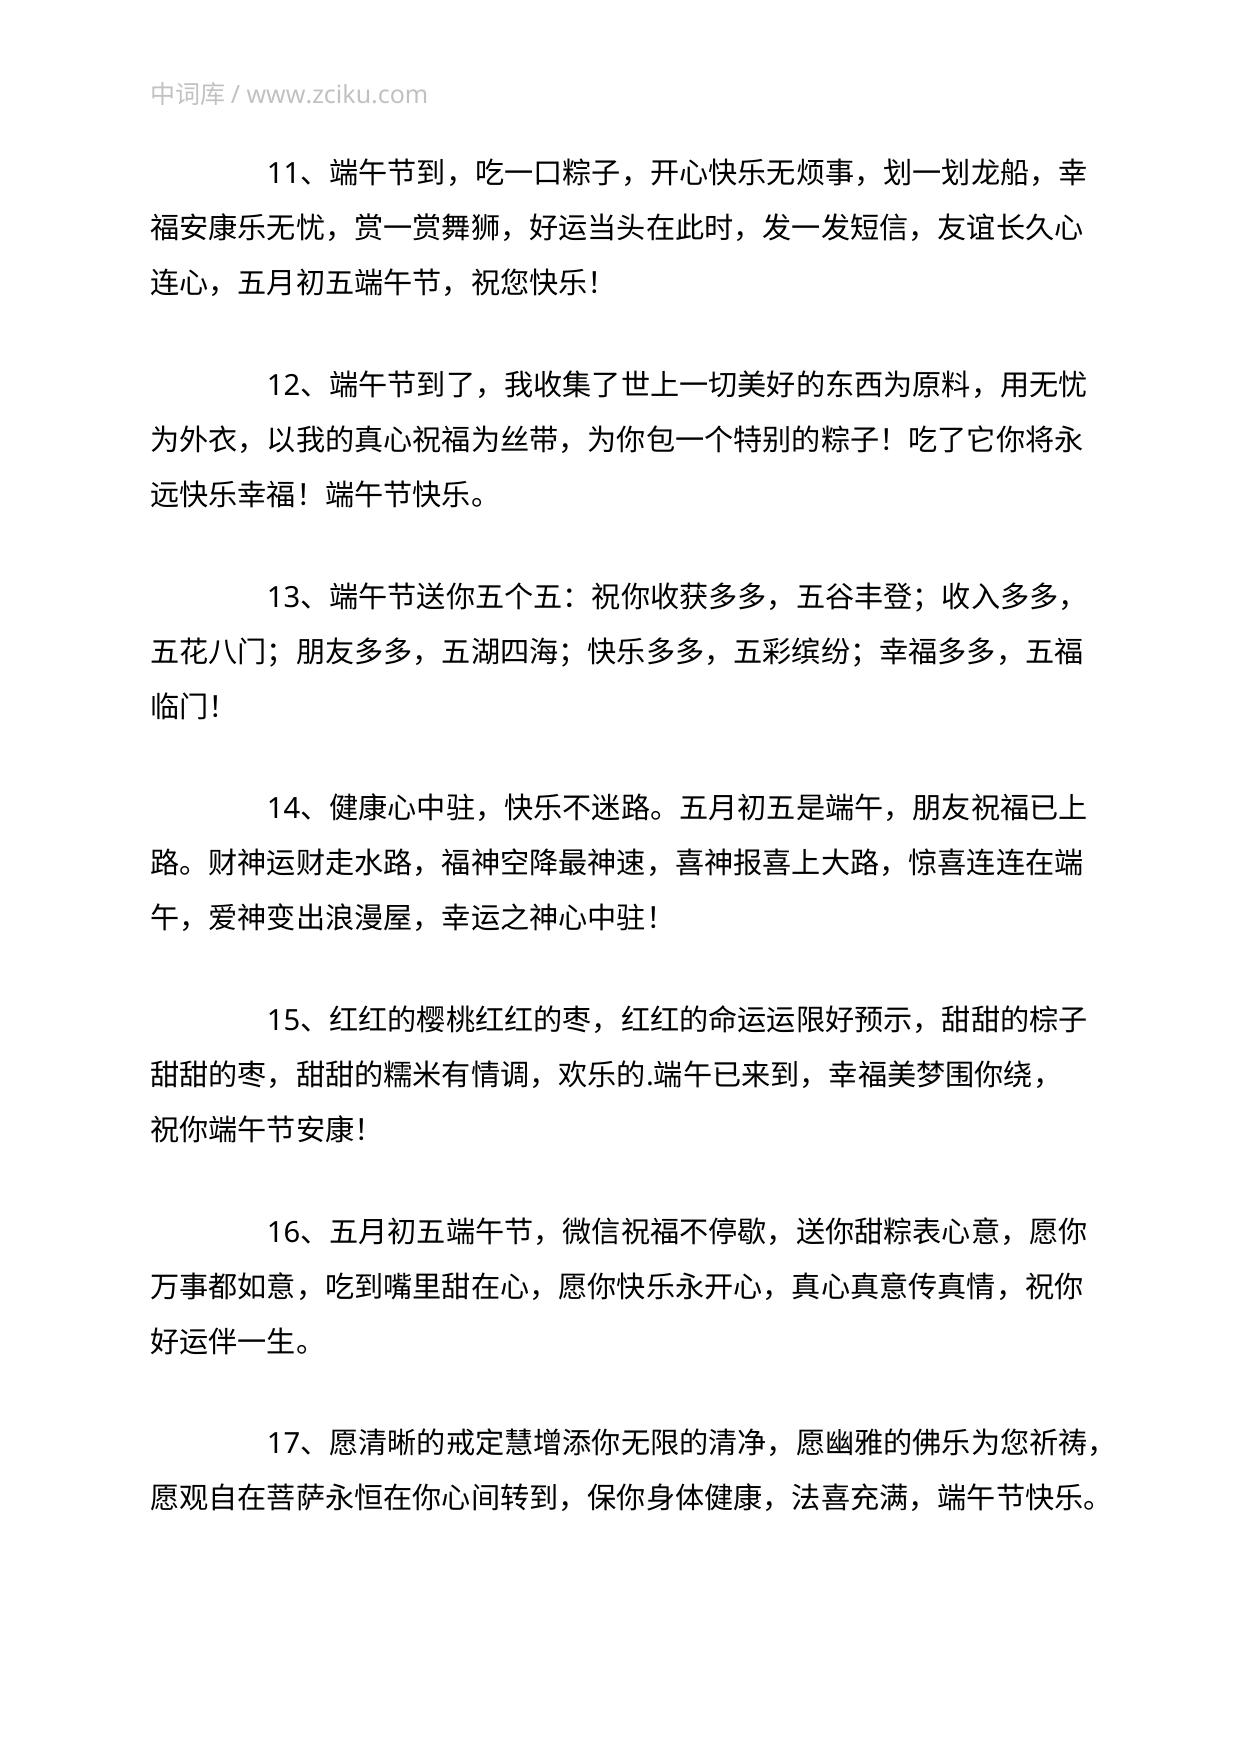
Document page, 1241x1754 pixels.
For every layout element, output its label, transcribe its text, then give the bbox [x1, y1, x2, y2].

text 16、五月初五端午节，微信祝福不停歇，送你甜粽表心意，愿你万事都如意，吃到嘴里甜在心，愿你快乐永开心，真心真意传真情，祝你好运伴一生。 [150, 1208, 1090, 1361]
text 12、端午节到了，我收集了世上一切美好的东西为原料，用无忧为外衣，以我的真心祝福为丝带，为你包一个特别的粽子！吃了它你将永远快乐幸福！端午节快乐。 [150, 362, 1090, 514]
text 11、端午节到，吃一口粽子，开心快乐无烦事，划一划龙船，幸福安康乐无忧，赏一赏舞狮，好运当头在此时，发一发短信，友谊长久心连心，五月初五端午节，祝您快乐！ [150, 150, 1090, 302]
text 13、端午节送你五个五：祝你收获多多，五谷丰登；收入多多，五花八门；朋友多多，五湖四海；快乐多多，五彩缤纷；幸福多多，五福临门！ [150, 573, 1090, 726]
text 15、红红的樱桃红红的枣，红红的命运运限好预示，甜甜的棕子甜甜的枣，甜甜的糯米有情调，欢乐的.端午已来到，幸福美梦围你绕，祝你端午节安康！ [150, 997, 1090, 1149]
text 17、愿清晰的戒定慧增添你无限的清净，愿幽雅的佛乐为您祈祷，愿观自在菩萨永恒在你心间转到，保你身体健康，法喜充满，端午节快乐。 [150, 1420, 1090, 1517]
text 14、健康心中驻，快乐不迷路。五月初五是端午，朋友祝福已上路。财神运财走水路，福神空降最神速，喜神报喜上大路，惊喜连连在端午，爱神变出浪漫屋，幸运之神心中驻！ [150, 785, 1090, 937]
